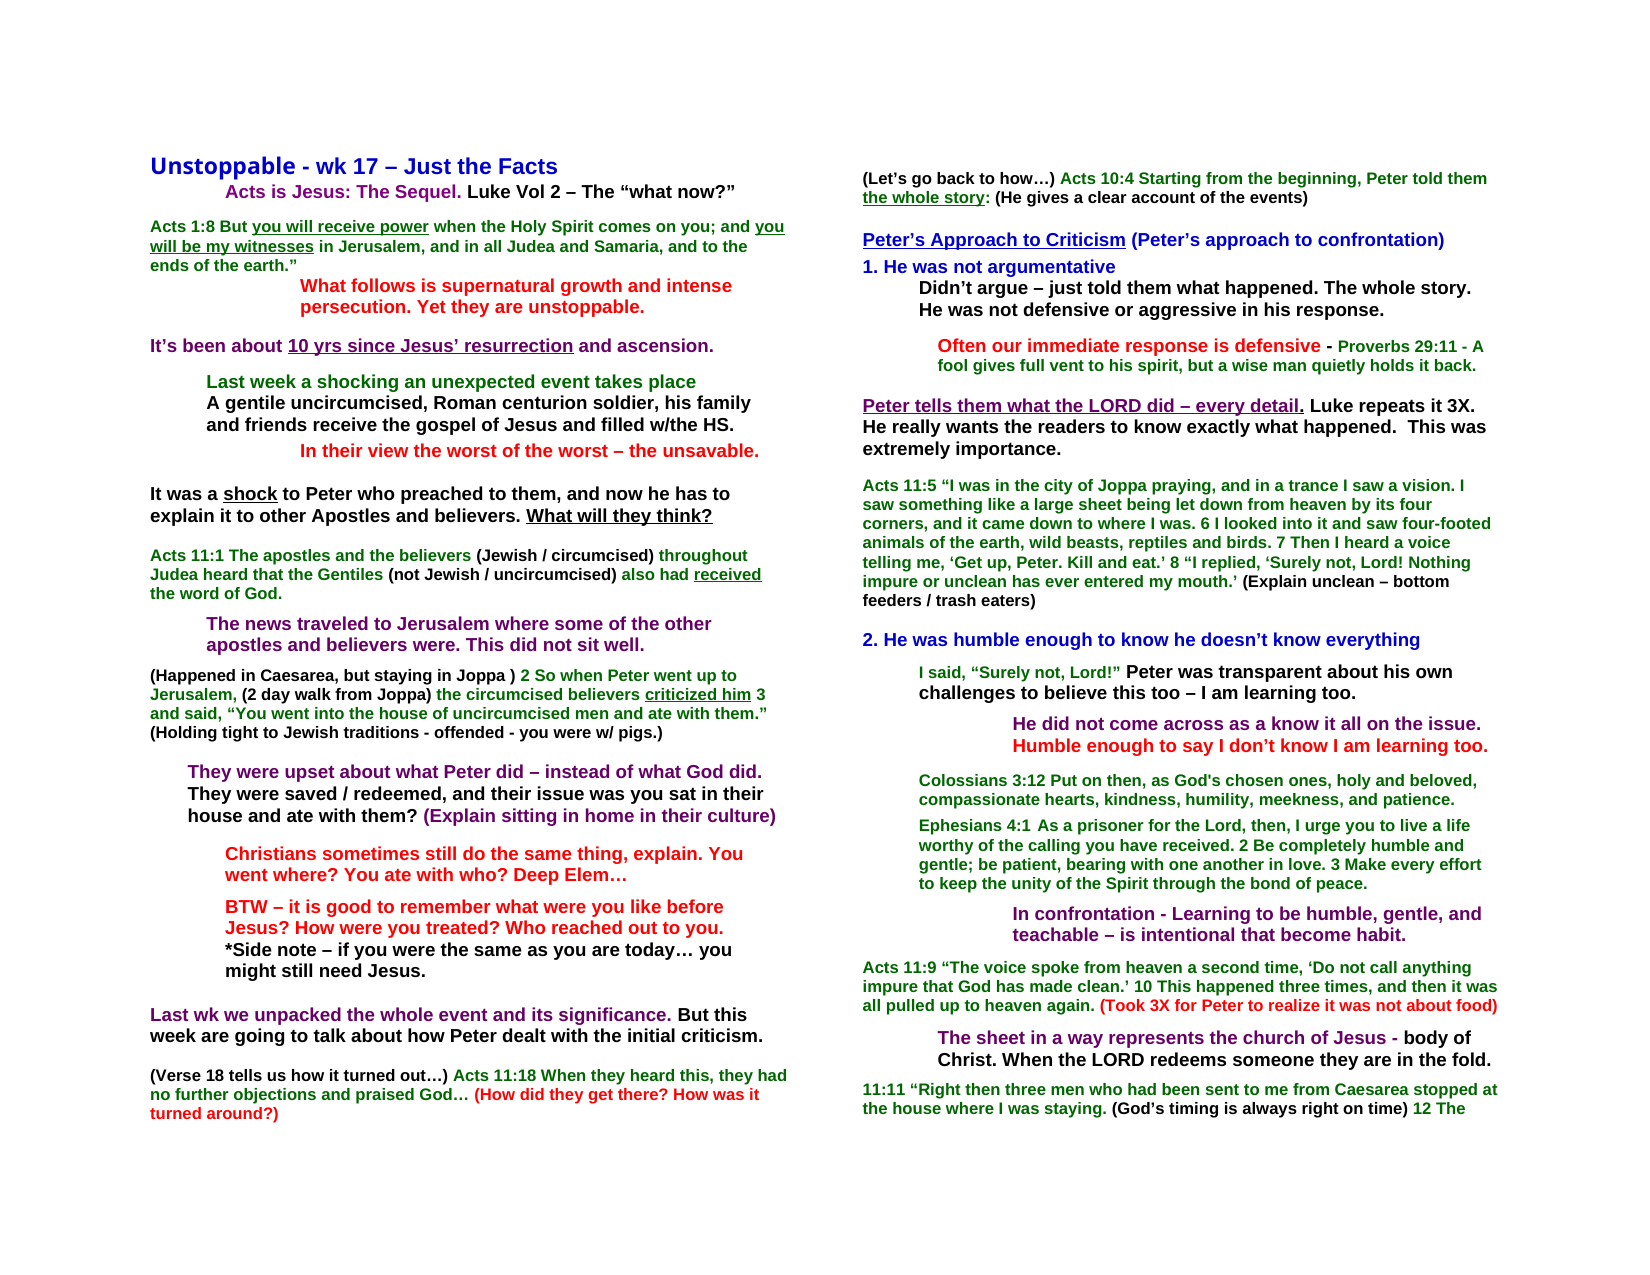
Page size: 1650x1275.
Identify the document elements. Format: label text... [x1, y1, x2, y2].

text *Side note – if you were the same as you are today… you might still need Jesus. [225, 939, 787, 982]
list In their view the worst of the worst – the unsavable. [300, 440, 787, 462]
text Often our immediate response is defensive - Proverbs 29:11 - A fool gives full vent to his spirit, but a wise man quietly holds it back. [937, 334, 1500, 375]
text (Happened in Caesarea, but staying in Joppa ) 2 So when Peter went up to Jerusalem, (2 day walk from Joppa) the circumcised believers criticized him 3 and said, “You went into the house of uncircumcised men and ate with them.” (Holding tight to Jewish traditions - offended - you were w/ pigs.) [150, 665, 787, 742]
text Ephesians 4:1 As a prisoner for the Lord, then, I urge you to live a life worthy of the calling you have received. 2 Be completely humble and gentle; be patient, bearing with one another in love. 3 Make every effort to keep the unity of the Spirit through the bond of peace. [919, 816, 1500, 893]
text BTW – it is good to remember what were you like before Jesus? How were you treated? Who reached out to you. [225, 896, 787, 939]
text It was a shock to Peter who preached to them, and now he has to explain it to other Apostles and believers. What will they think? [150, 483, 787, 526]
text Peter tells them what the LORD did – every detail. Luke repeats it 3X. He really wants the readers to know exactly what happened. This was extremely importance. [862, 394, 1500, 459]
list Last week a shocking an unexpected event takes place [206, 371, 787, 392]
text 2. He was humble enough to know he doesn’t know everything [862, 629, 1500, 651]
list What follows is supernatural growth and intense persecution. Yet they are unstoppable. [300, 275, 787, 318]
text Christians sometimes still do the same thing, explain. You went where? You ate with who? Deep Elem… [225, 843, 787, 886]
text Last wk we unpacked the whole event and its significance. But this week are going to talk about how Peter dealt with the initial criticism. [150, 1003, 787, 1046]
text Acts 11:5 “I was in the city of Joppa praying, and in a trance I saw a vision. I saw something like a large sheet being let down from heaven by its four corners, and it came down to where I was. 6 I looked into it and saw four-footed animals of the earth, wild beasts, reptiles and birds. 7 Then I heard a voice telling me, ‘Get up, Peter. Kill and eat.’ 8 “I replied, ‘Surely not, Lord! Nothing impure or unclean has ever entered my mouth.’ (Explain unclean – bottom feeders / trash eaters) [862, 476, 1500, 610]
list They were saved / redeemed, and their issue was you sat in their house and ate with them? (Explain sitting in home in their culture) [187, 783, 787, 826]
text I said, “Surely not, Lord!” Peter was transparent about his own challenges to believe this too – I am learning too. [919, 660, 1500, 703]
text Didn’t argue – just told them what happened. The whole story. [919, 277, 1500, 298]
text The sheet in a way represents the church of Jesus - body of Christ. When the LORD redeems someone they are in the fold. [937, 1027, 1500, 1070]
text Acts is Jesus: The Sequel. Luke Vol 2 – The “what now?” [225, 181, 787, 203]
text In confrontation - Learning to be humble, gentle, and teachable – is intentional that become habit. [1012, 903, 1500, 946]
text Peter’s Approach to Criticism (Peter’s approach to confrontation) [862, 229, 1500, 251]
list They were upset about what Peter did – instead of what God did. [187, 761, 787, 783]
list A gentile uncircumcised, Roman centurion soldier, his family and friends receive the gospel of Jesus and filled w/the HS. [206, 392, 787, 435]
text He was not defensive or aggressive in his response. [919, 298, 1500, 320]
text Acts 11:1 The apostles and the believers (Jewish / circumcised) throughout Judea heard that the Gentiles (not Jewish / uncircumcised) also had received the word of God. [150, 545, 787, 603]
text It’s been about 10 yrs since Jesus’ resurrection and ascension. [150, 334, 787, 356]
text Acts 1:8 But you will receive power when the Holy Spirit comes on you; and you will be my witnesses in Jerusalem, and in all Judea and Samaria, and to the ends of the earth.” [150, 217, 787, 275]
text The news traveled to Jerusalem where some of the other apostles and believers were. This did not sit well. [206, 613, 787, 656]
text (Verse 18 tells us how it turned out…) Acts 11:18 When they heard this, they had no further objections and praised God… (How did they get there? How was it turned around?) [150, 1066, 787, 1123]
text Unstoppable - wk 17 – Just the Facts [150, 150, 787, 181]
text He did not come across as a know it all on the issue. Humble enough to say I don’t know I am learning too. [1012, 713, 1500, 756]
text (Let’s go back to how…) Acts 10:4 Starting from the beginning, Peter told them the whole story: (He gives a clear account of the events) [862, 169, 1500, 207]
text 1. He was not argumentative [862, 255, 1500, 277]
text Acts 11:9 “The voice spoke from heaven a second time, ‘Do not call anything impure that God has made clean.’ 10 This happened three times, and then it was all pulled up to heaven again. (Took 3X for Peter to realize it was not about food) [862, 958, 1500, 1015]
text Colossians 3:12 Put on then, as God's chosen ones, holy and beloved, compassionate hearts, kindness, humility, meekness, and patience. [919, 771, 1500, 809]
